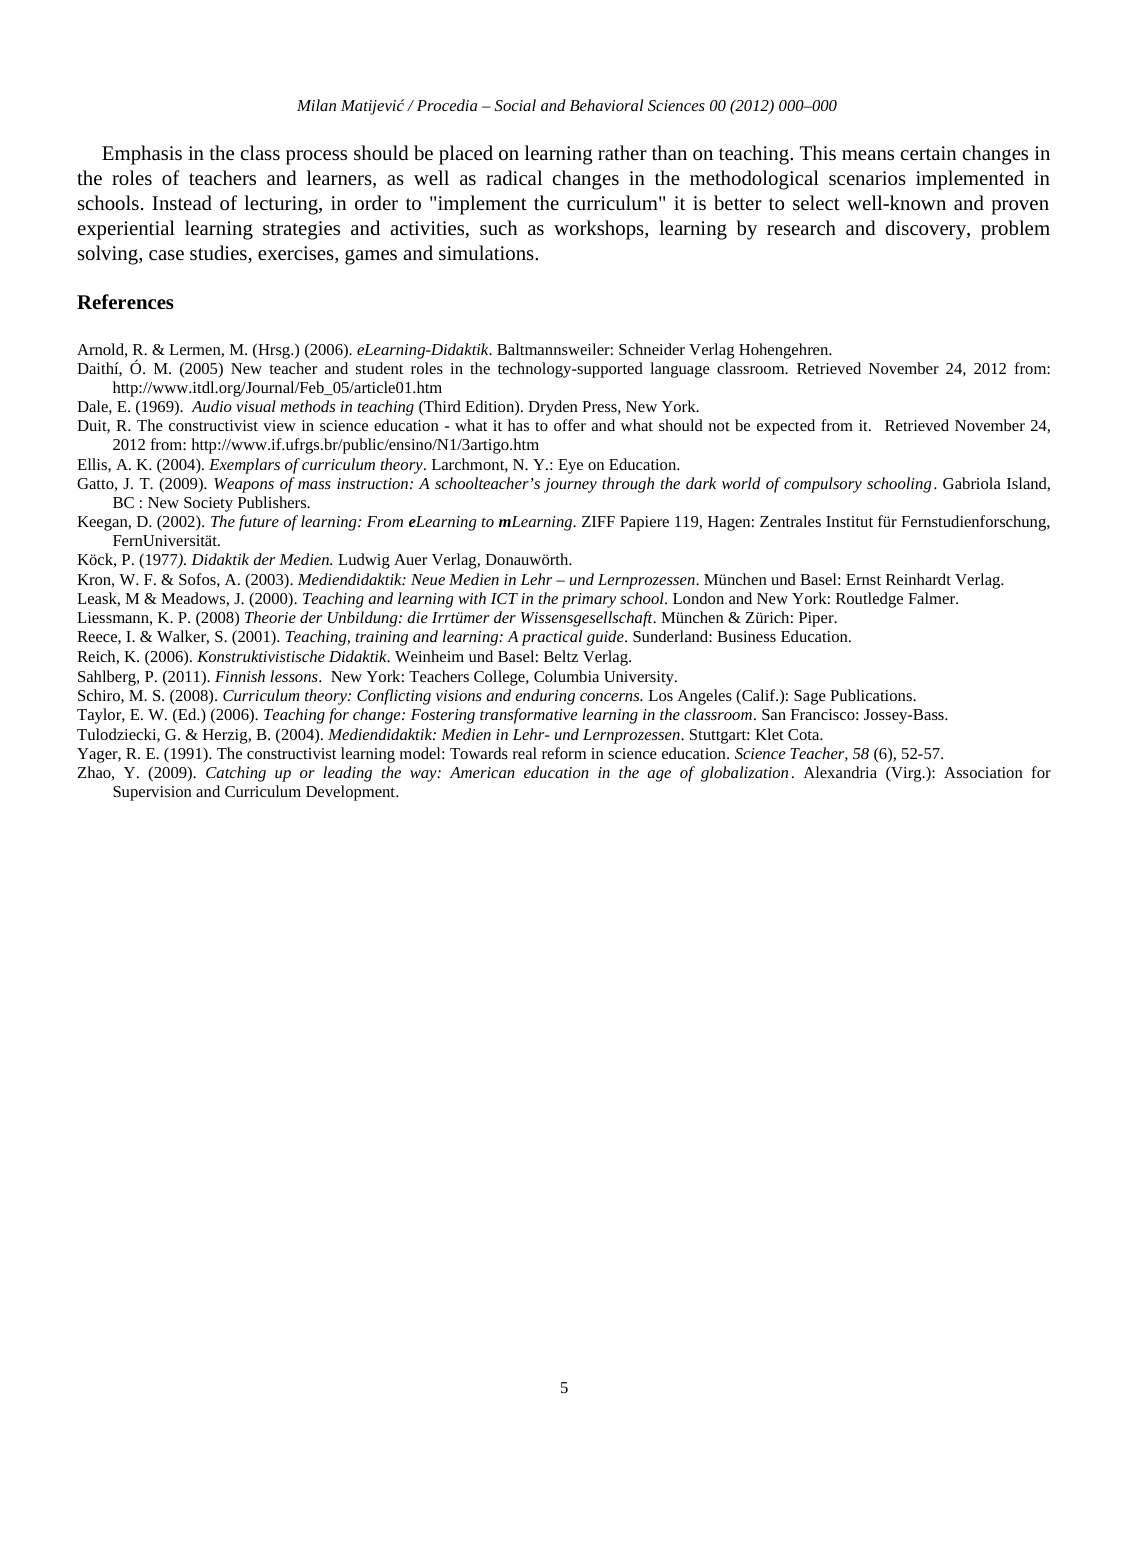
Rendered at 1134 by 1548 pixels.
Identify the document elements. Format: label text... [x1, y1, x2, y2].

text References [77, 290, 1051, 314]
text Kron, W. F. & Sofos, A. (2003). Mediendidaktik: Neue Medien in Lehr – und Lernprozessen. München und Basel: Ernst Reinhardt Verlag. [77, 569, 1051, 588]
text Reich, K. (2006). Konstruktivistische Didaktik. Weinheim und Basel: Beltz Verlag. [77, 646, 1051, 667]
text Sahlberg, P. (2011). Finnish lessons. New York: Teachers College, Columbia University. [77, 667, 1051, 686]
text Leask, M & Meadows, J. (2000). Teaching and learning with ICT in the primary school. London and New York: Routledge Falmer. [77, 588, 1051, 608]
text Gatto, J. T. (2009). Weapons of mass instruction: A schoolteacher’s journey through the dark world of compulsory schooling. Gabriola Island, BC : New Society Publishers. [77, 473, 1051, 512]
text Keegan, D. (2002). The future of learning: From eLearning to mLearning. ZIFF Papiere 119, Hagen: Zentrales Institut für Fernstudienforschung, FernUniversität. [77, 512, 1051, 550]
text Emphasis in the class process should be placed on learning rather than on teaching. This means certain changes in the roles of teachers and learners, as well as radical changes in the methodological scenarios implemented in schools. Instead of lecturing, in order to "implement the curriculum" it is better to select well-known and proven experiential learning strategies and activities, such as workshops, learning by research and discovery, problem solving, case studies, exercises, games and simulations. [77, 140, 1051, 265]
text Tulodziecki, G. & Herzig, B. (2004). Mediendidaktik: Medien in Lehr- und Lernprozessen. Stuttgart: Klet Cota. [77, 724, 1051, 743]
text Daithí, Ó. M. (2005) New teacher and student roles in the technology-supported language classroom. Retrieved November 24, 2012 from: http://www.itdl.org/Journal/Feb_05/article01.htm [77, 358, 1051, 397]
text Reece, I. & Walker, S. (2001). Teaching, training and learning: A practical guide. Sunderland: Business Education. [77, 627, 1051, 646]
text Schiro, M. S. (2008). Curriculum theory: Conflicting visions and enduring concerns. Los Angeles (Calif.): Sage Publications. [77, 686, 1051, 705]
text Arnold, R. & Lermen, M. (Hrsg.) (2006). eLearning-Didaktik. Baltmannsweiler: Schneider Verlag Hohengehren. [77, 339, 1051, 358]
text Yager, R. E. (1991). The constructivist learning model: Towards real reform in science education. Science Teacher, 58 (6), 52-57. [77, 743, 1051, 763]
text Ellis, A. K. (2004). Exemplars of curriculum theory. Larchmont, N. Y.: Eye on Education. [77, 454, 1051, 473]
text Taylor, E. W. (Ed.) (2006). Teaching for change: Fostering transformative learning in the classroom. San Francisco: Jossey-Bass. [77, 705, 1051, 724]
text Liessmann, K. P. (2008) Theorie der Unbildung: die Irrtümer der Wissensgesellschaft. München & Zürich: Piper. [77, 608, 1051, 627]
text Dale, E. (1969). Audio visual methods in teaching (Third Edition). Dryden Press, New York. [77, 397, 1051, 416]
text Duit, R. The constructivist view in science education - what it has to offer and what should not be expected from it. Retrieved November 24, 2012 from: http://www.if.ufrgs.br/public/ensino/N1/3artigo.htm [77, 416, 1051, 454]
text Zhao, Y. (2009). Catching up or leading the way: American education in the age of globalization. Alexandria (Virg.): Association for Supervision and Curriculum Development. [77, 763, 1051, 801]
text Köck, P. (1977). Didaktik der Medien. Ludwig Auer Verlag, Donauwörth. [77, 550, 1051, 569]
